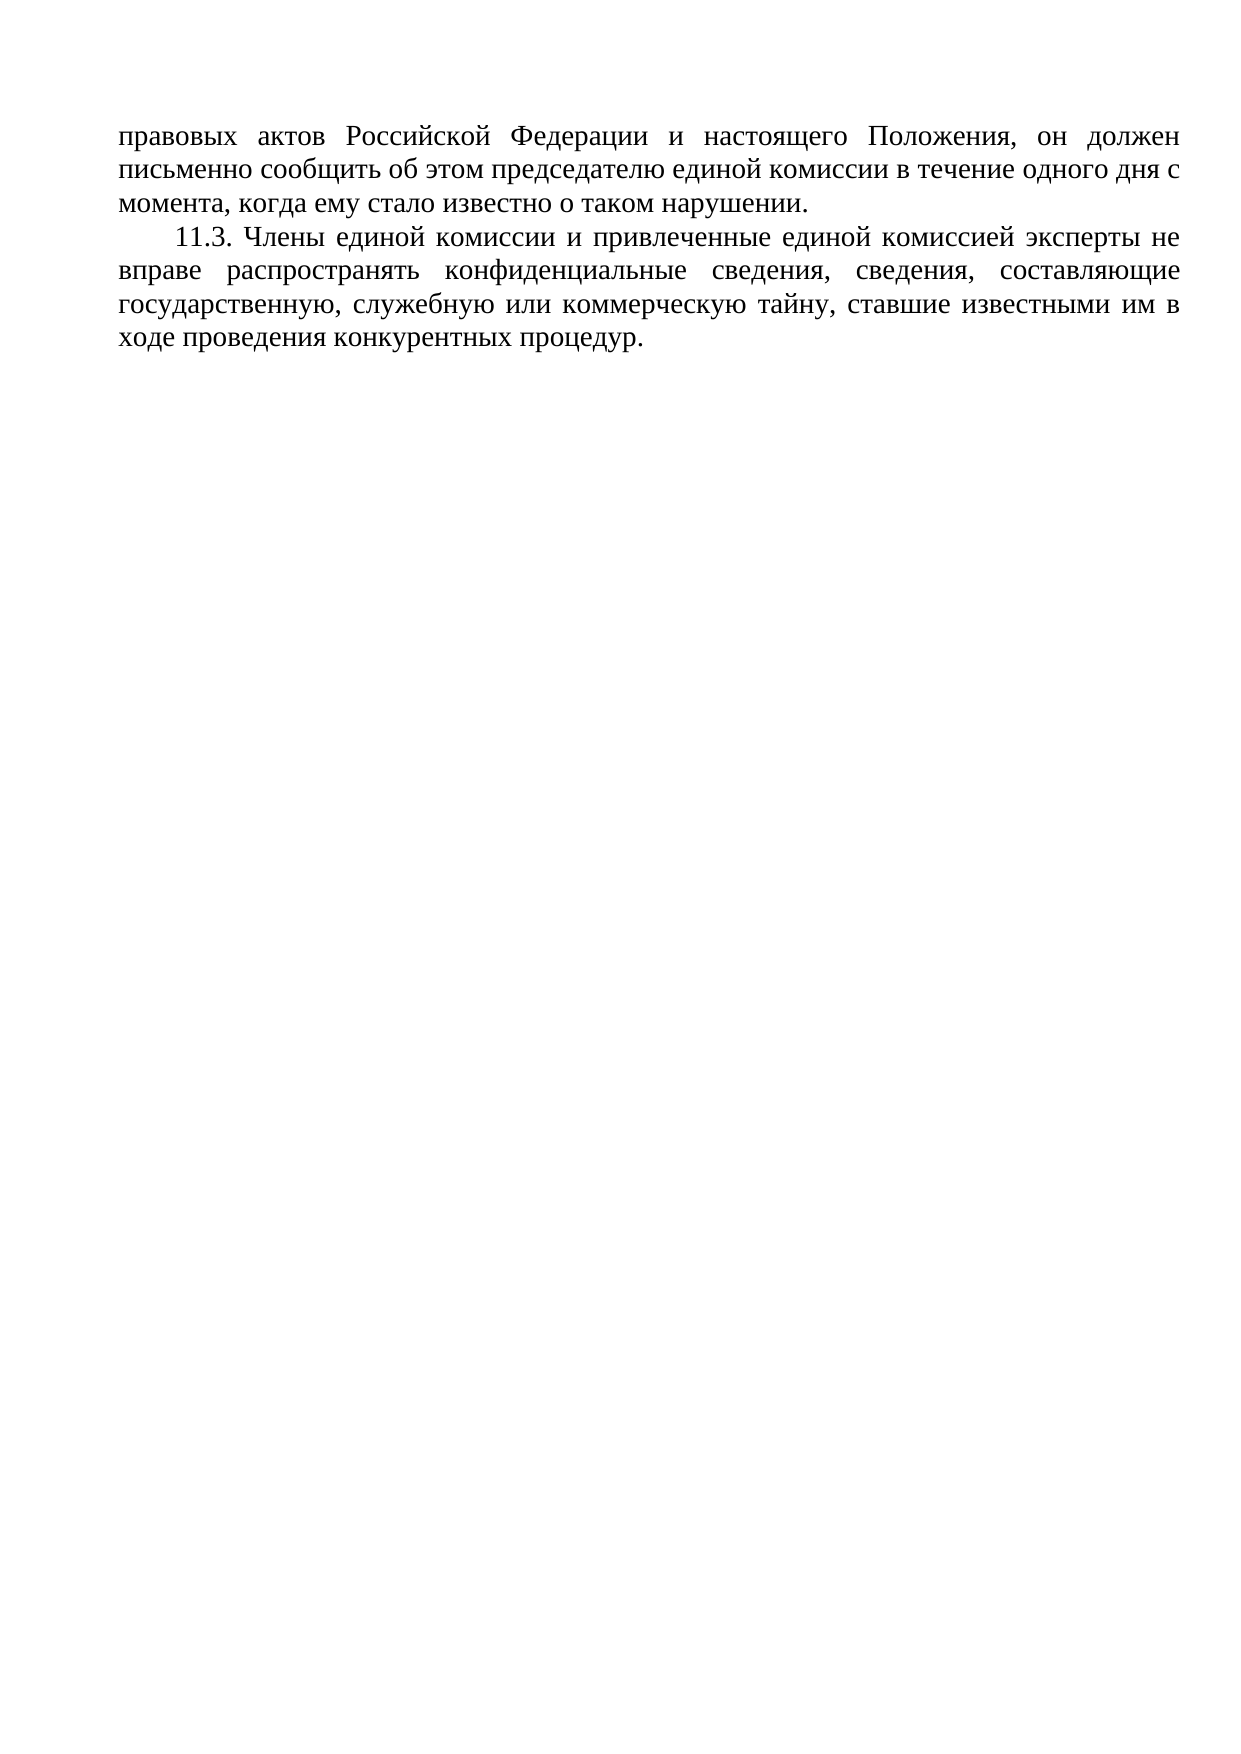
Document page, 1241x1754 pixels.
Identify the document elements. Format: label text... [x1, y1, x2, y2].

text 11.3. Члены единой комиссии и привлеченные единой комиссией эксперты не вправе распространять конфиденциальные сведения, сведения, составляющие государственную, служебную или коммерческую тайну, ставшие известными им в ходе проведения конкурентных процедур. [118, 219, 1181, 353]
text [118, 118, 1181, 219]
